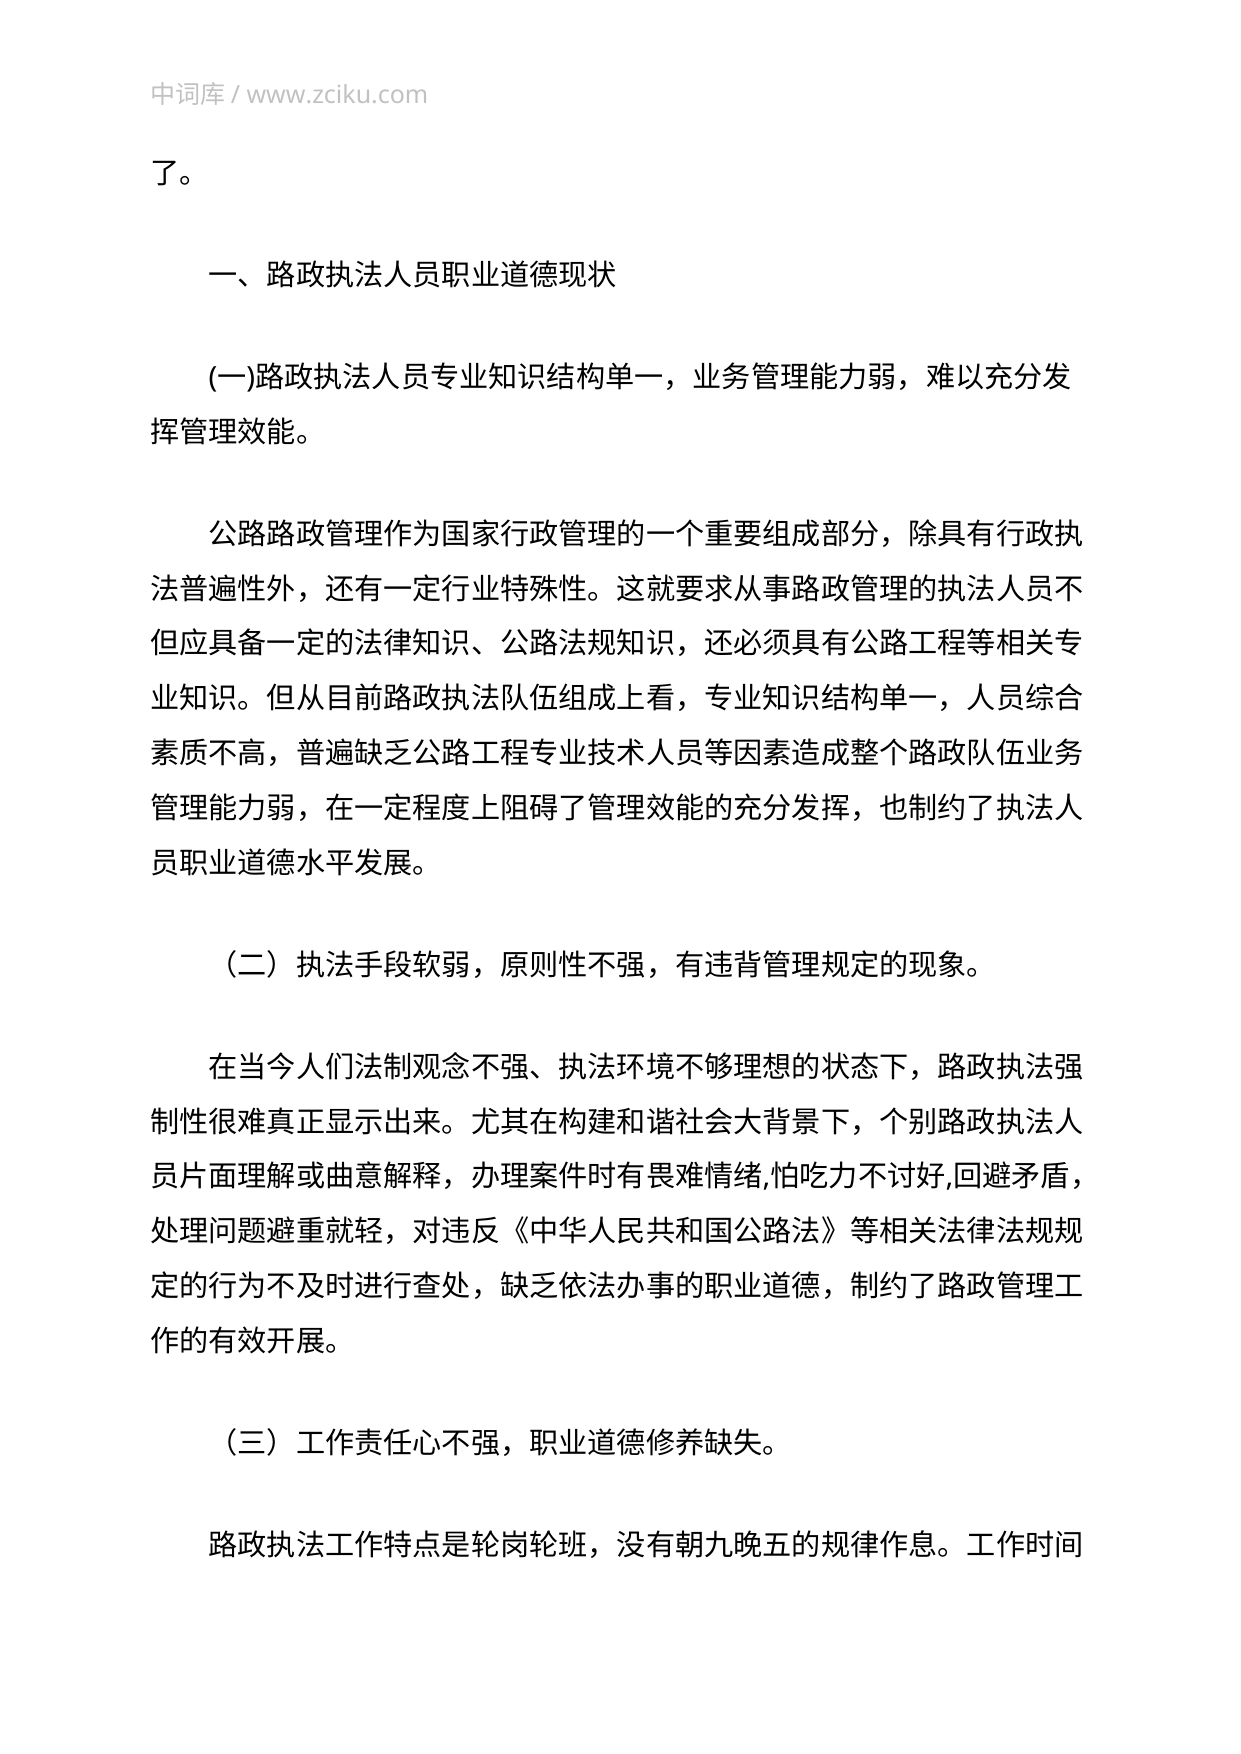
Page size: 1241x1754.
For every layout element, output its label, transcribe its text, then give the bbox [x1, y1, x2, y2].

text （二）执法手段软弱，原则性不强，有违背管理规定的现象。 [150, 941, 1090, 984]
text 在当今人们法制观念不强、执法环境不够理想的状态下，路政执法强制性很难真正显示出来。尤其在构建和谐社会大背景下，个别路政执法人员片面理解或曲意解释，办理案件时有畏难情绪,怕吃力不讨好,回避矛盾，处理问题避重就轻，对违反《中华人民共和国公路法》等相关法律法规规定的行为不及时进行查处，缺乏依法办事的职业道德，制约了路政管理工作的有效开展。 [150, 1043, 1090, 1360]
text 一、路政执法人员职业道德现状 [150, 252, 1090, 294]
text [150, 150, 1090, 192]
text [150, 1521, 1090, 1564]
text (一)路政执法人员专业知识结构单一，业务管理能力弱，难以充分发挥管理效能。 [150, 353, 1090, 451]
text （三）工作责任心不强，职业道德修养缺失。 [150, 1419, 1090, 1462]
text 公路路政管理作为国家行政管理的一个重要组成部分，除具有行政执法普遍性外，还有一定行业特殊性。这就要求从事路政管理的执法人员不但应具备一定的法律知识、公路法规知识，还必须具有公路工程等相关专业知识。但从目前路政执法队伍组成上看，专业知识结构单一，人员综合素质不高，普遍缺乏公路工程专业技术人员等因素造成整个路政队伍业务管理能力弱，在一定程度上阻碍了管理效能的充分发挥，也制约了执法人员职业道德水平发展。 [150, 510, 1090, 882]
